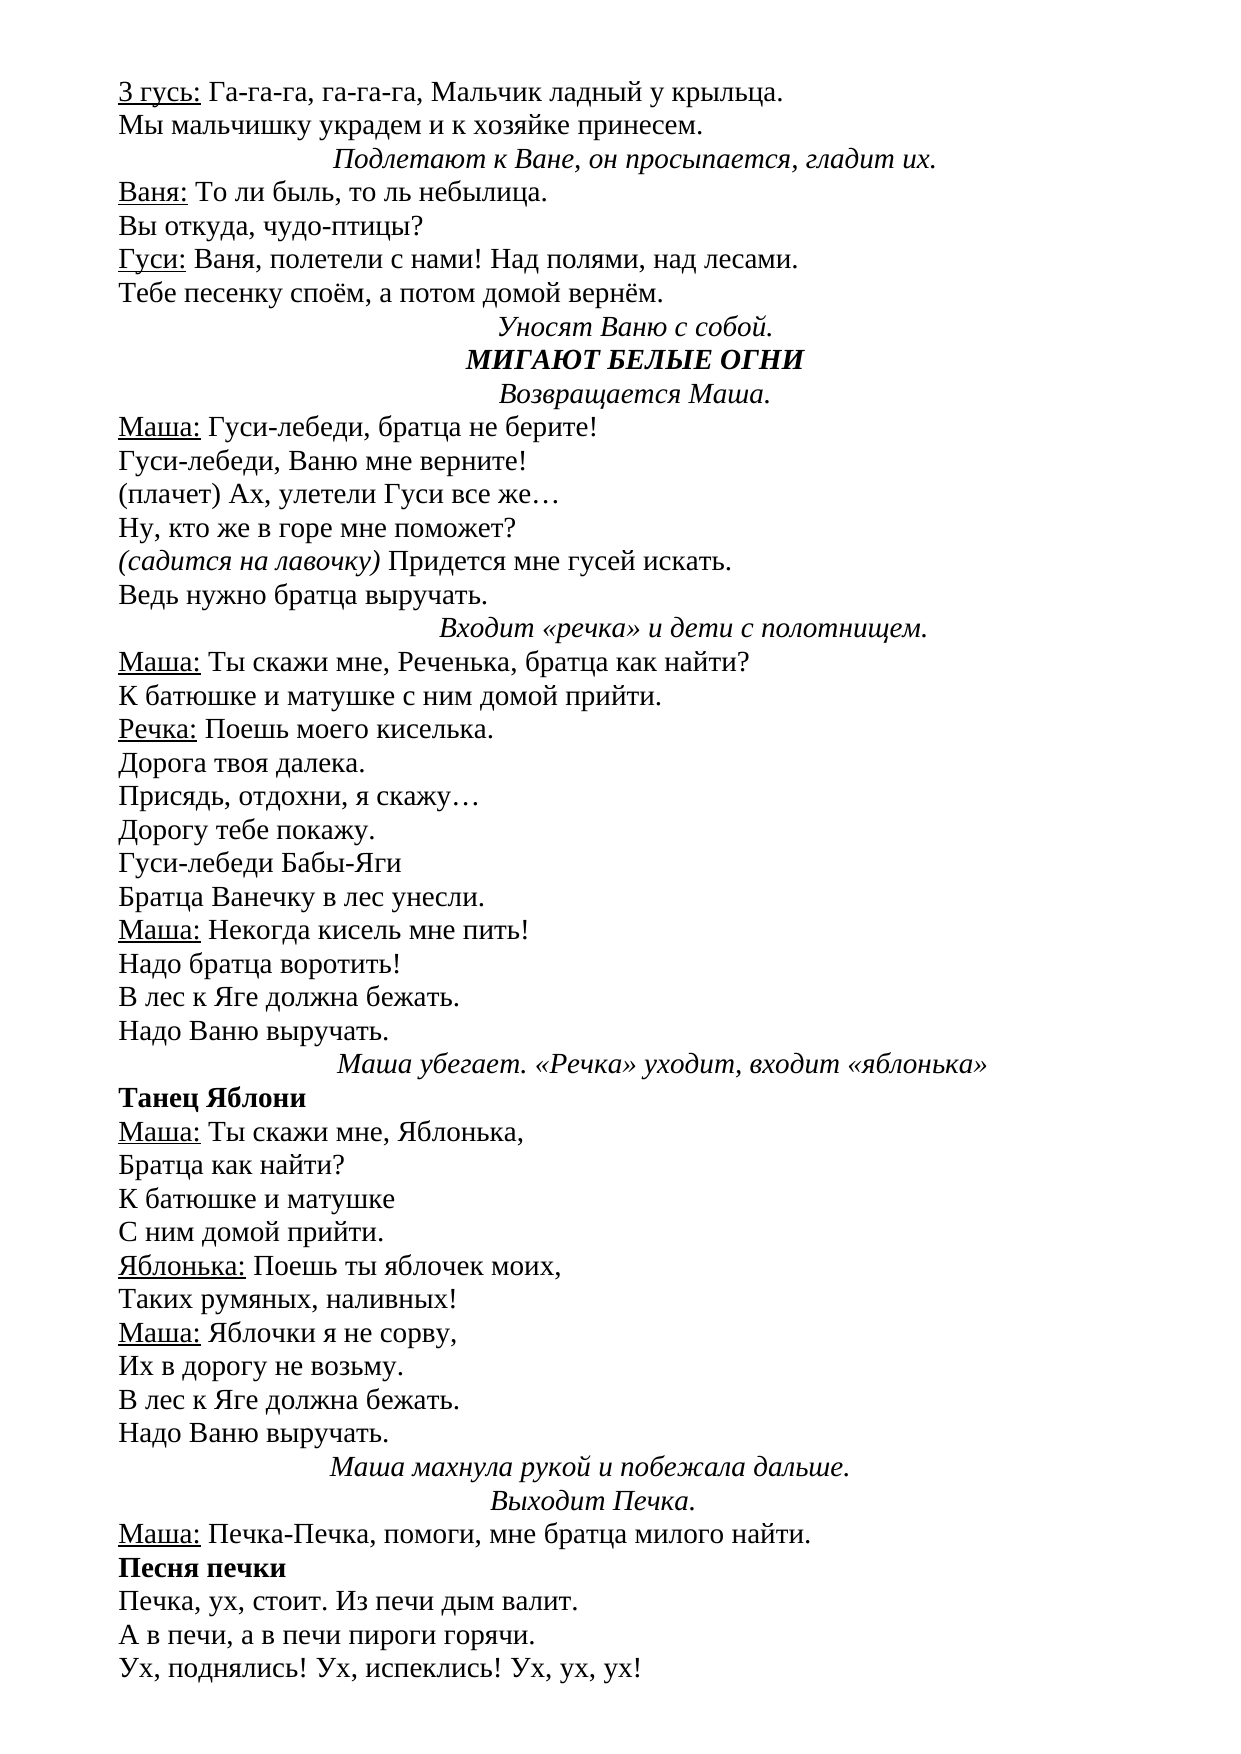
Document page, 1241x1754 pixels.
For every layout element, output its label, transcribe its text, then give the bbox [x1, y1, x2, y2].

text Братца как найти? [118, 1147, 1152, 1181]
text Гуси-лебеди, Ваню мне верните! (плачет) Ах, улетели Гуси все же… [118, 443, 1152, 510]
text Мы мальчишку украдем и к хозяйке принесем. [118, 107, 1152, 141]
text Выходит Печка. Маша: Печка-Печка, помоги, мне братца милого найти. Песня печки [118, 1483, 1152, 1583]
text Таких румяных, наливных! Маша: Яблочки я не сорву, [118, 1281, 1152, 1348]
text Уносят Ваню с собой. [118, 309, 1152, 342]
text Гуси: Ваня, полетели с нами! Над полями, над лесами. [118, 242, 1152, 275]
text А в печи, а в печи пироги горячи. [118, 1617, 1152, 1650]
text Печка, ух, стоит. Из печи дым валит. [118, 1583, 1152, 1617]
text Надо Ваню выручать. Маша убегает. «Речка» уходит, входит «яблонька» [118, 1013, 1152, 1080]
text Танец Яблони Маша: Ты скажи мне, Яблонька, [118, 1080, 1152, 1147]
text Подлетают к Ване, он просыпается, гладит их. [118, 141, 1152, 174]
text Возвращается Маша. [118, 376, 1152, 409]
text Надо братца воротить! В лес к Яге должна бежать. [118, 946, 1152, 1013]
text Ведь нужно братца выручать. Входит «речка» и дети с полотнищем. [118, 577, 1152, 644]
text Маша: Гуси-лебеди, братца не берите! [118, 409, 1152, 443]
text Братца Ванечку в лес унесли. Маша: Некогда кисель мне пить! [118, 879, 1152, 946]
text Ух, поднялись! Ух, испеклись! Ух, ух, ух! [118, 1650, 1152, 1684]
text 3 гусь: Га-га-га, га-га-га, Мальчик ладный у крыльца. [118, 74, 1152, 107]
text С ним домой прийти. Яблонька: Поешь ты яблочек моих, [118, 1214, 1152, 1281]
text Их в дорогу не возьму. [118, 1348, 1152, 1382]
text МИГАЮТ БЕЛЫЕ ОГНИ [118, 342, 1152, 376]
text Ну, кто же в горе мне поможет? (садится на лавочку) Придется мне гусей искать. [118, 510, 1152, 577]
text К батюшке и матушке с ним домой прийти. Речка: Поешь моего киселька. [118, 678, 1152, 745]
text Дорогу тебе покажу. Гуси-лебеди Бабы-Яги [118, 812, 1152, 879]
text В лес к Яге должна бежать. [118, 1382, 1152, 1416]
text Тебе песенку споём, а потом домой вернём. [118, 275, 1152, 309]
text Маша: Ты скажи мне, Реченька, братца как найти? [118, 644, 1152, 678]
text Дорога твоя далека. Присядь, отдохни, я скажу… [118, 745, 1152, 812]
text Надо Ваню выручать. Маша махнула рукой и побежала дальше. [118, 1416, 1152, 1483]
text Вы откуда, чудо-птицы? [118, 208, 1152, 242]
text Ваня: То ли быль, то ль небылица. [118, 174, 1152, 208]
text К батюшке и матушке [118, 1181, 1152, 1214]
